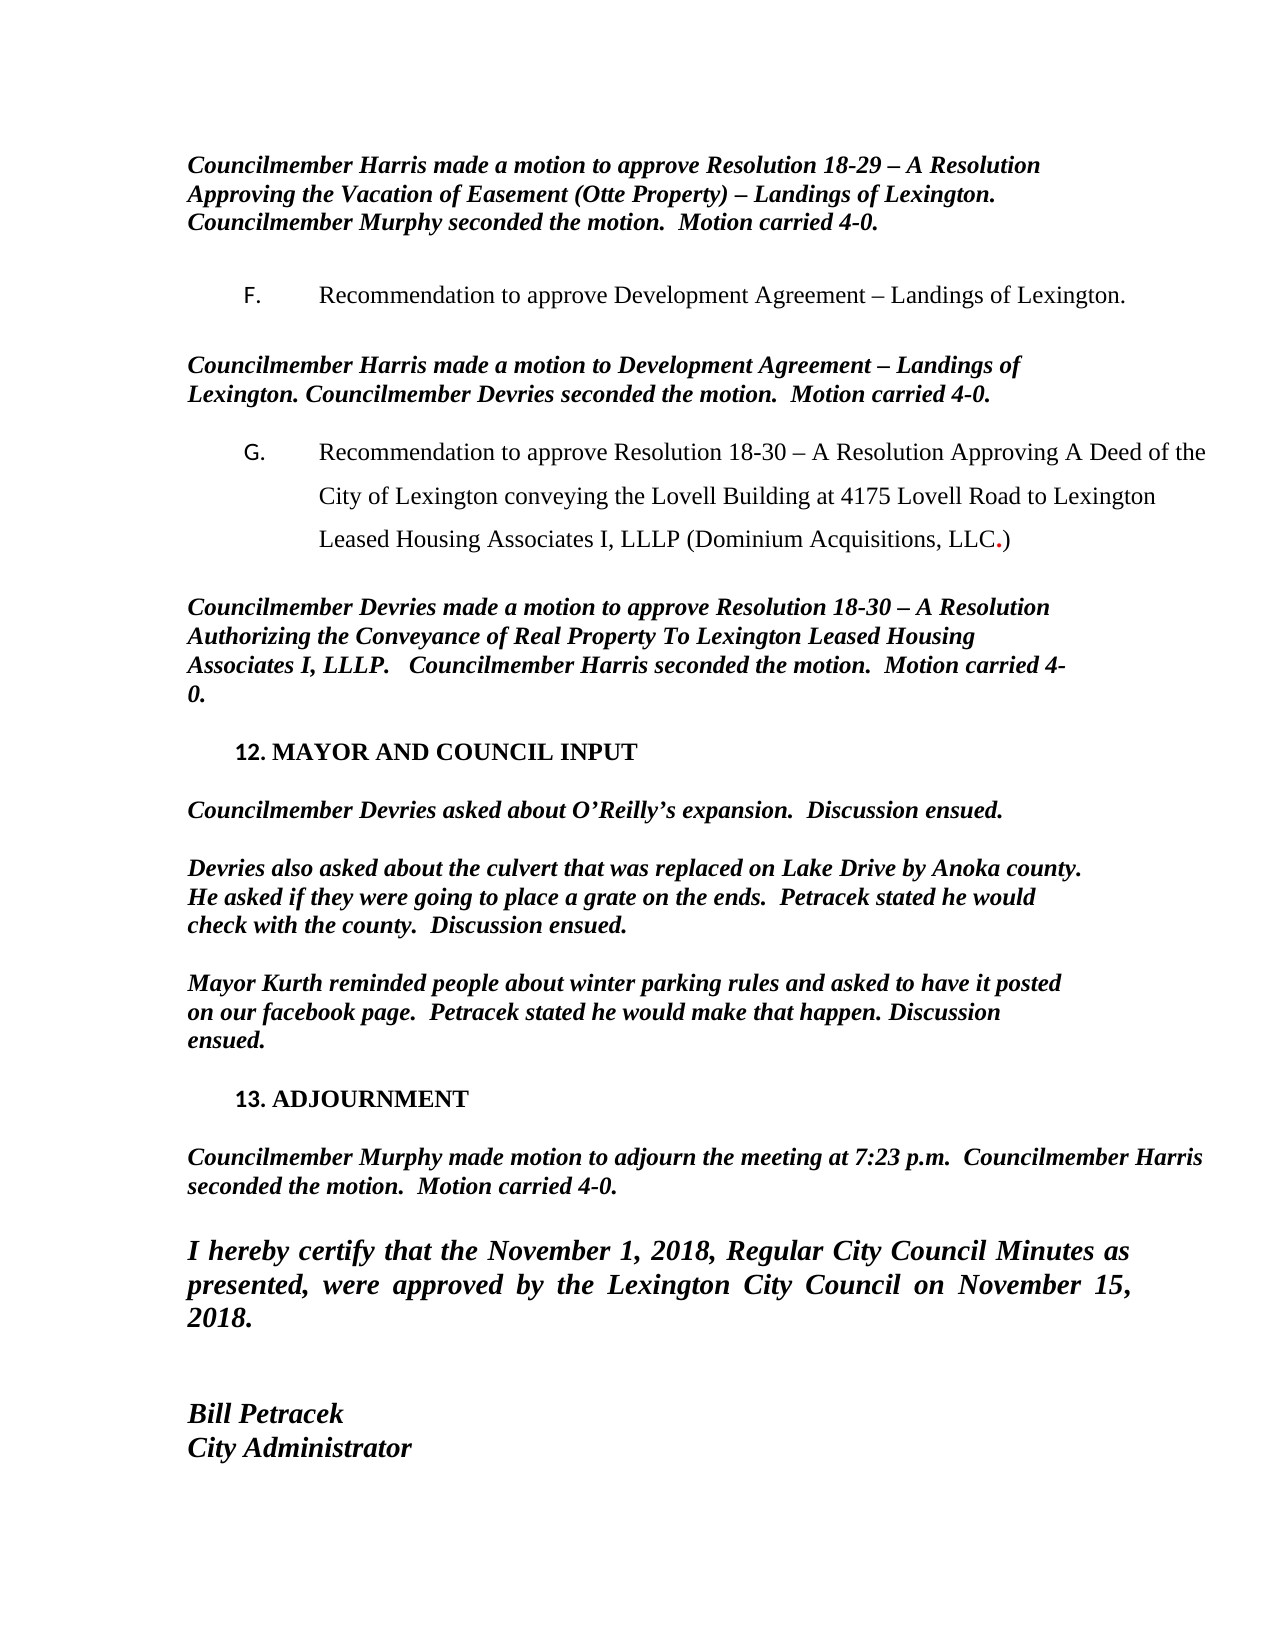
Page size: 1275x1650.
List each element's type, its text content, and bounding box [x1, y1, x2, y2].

text Bill Petracek [187, 1396, 1087, 1430]
text Councilmember Devries asked about O’Reilly’s expansion. Discussion ensued. [187, 796, 1087, 824]
text Councilmember Harris made a motion to Development Agreement – Landings of Lexington. Councilmember Devries seconded the motion. Motion carried 4-0. [187, 350, 1087, 408]
text Councilmember Devries made a motion to approve Resolution 18-30 – A Resolution Authorizing the Conveyance of Real Property To Lexington Leased Housing Associates I, LLLP. Councilmember Harris seconded the motion. Motion carried 4-0. [187, 592, 1087, 707]
text Mayor Kurth reminded people about winter parking rules and asked to have it posted on our facebook page. Petracek stated he would make that happen. Discussion ensued. [187, 968, 1087, 1054]
text City Administrator [187, 1430, 1087, 1463]
list Recommendation to approve Development Agreement – Landings of Lexington. [244, 279, 1209, 310]
list MAYOR AND COUNCIL INPUT [234, 736, 1087, 767]
list Recommendation to approve Resolution 18-30 – A Resolution Approving A Deed of the City of Lexington conveying the Lovell Building at 4175 Lovell Road to Lexington Leased Housing Associates I, LLLP (Dominium Acquisitions, LLC.) [244, 436, 1209, 553]
text I hereby certify that the November 1, 2018, Regular City Council Minutes as presented, were approved by the Lexington City Council on November 15, 2018. [187, 1233, 1134, 1334]
text Councilmember Harris made a motion to approve Resolution 18-29 – A Resolution Approving the Vacation of Easement (Otte Property) – Landings of Lexington. Councilmember Murphy seconded the motion. Motion carried 4-0. [187, 150, 1087, 236]
text Councilmember Murphy made motion to adjourn the meeting at 7:23 p.m. Councilmember Harris seconded the motion. Motion carried 4-0. [187, 1142, 1209, 1200]
text Devries also asked about the culvert that was replaced on Lake Drive by Anoka county. He asked if they were going to place a grate on the ends. Petracek stated he would check with the county. Discussion ensued. [187, 853, 1087, 939]
list ADJOURNMENT [234, 1083, 1087, 1113]
